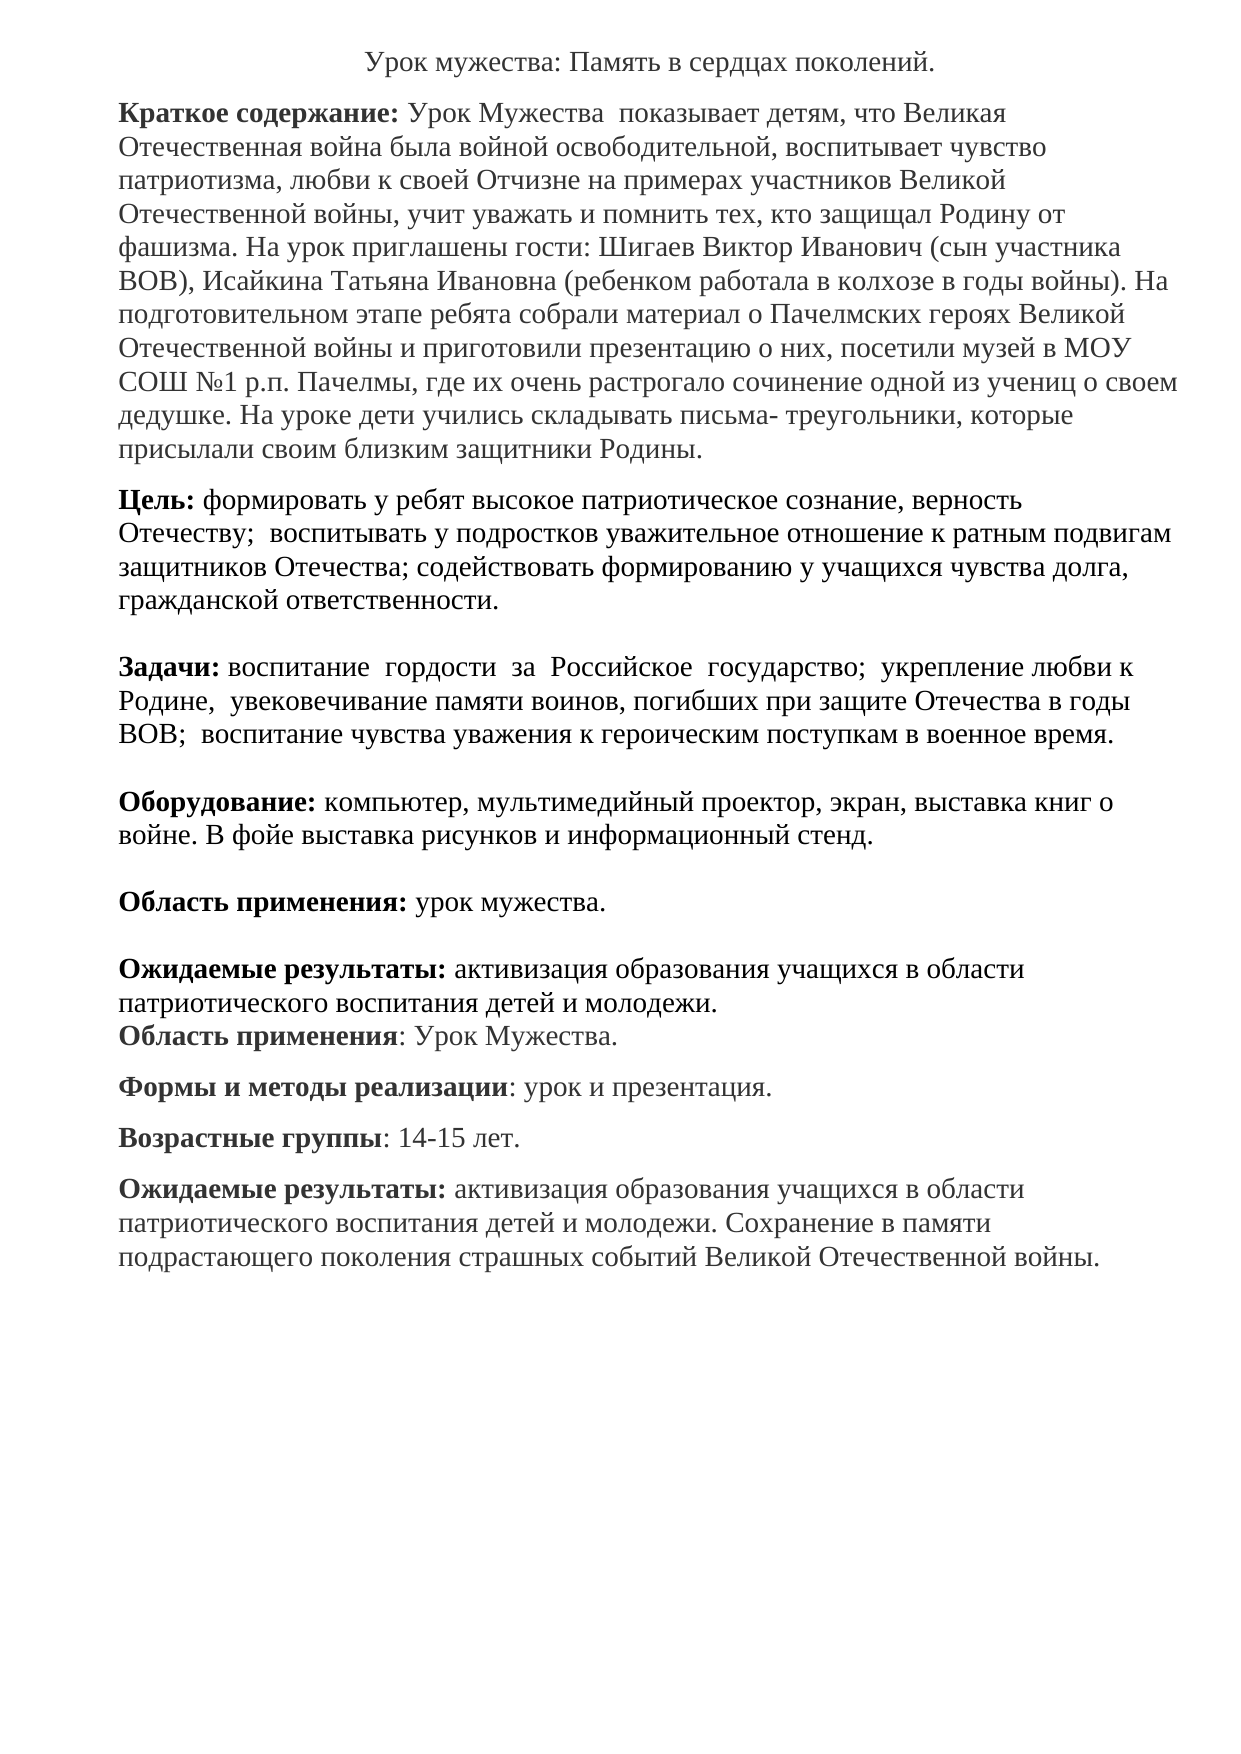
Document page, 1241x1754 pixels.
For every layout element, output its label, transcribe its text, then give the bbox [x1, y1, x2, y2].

text Возрастные группы: 14-15 лет. [118, 1121, 1181, 1154]
text Задачи: воспитание гордости за Российское государство; укрепление любви к Родине, увековечивание памяти воинов, погибших при защите Отечества в годы ВОВ; воспитание чувства уважения к героическим поступкам в военное время. [118, 649, 1181, 750]
text Ожидаемые результаты: активизация образования учащихся в области патриотического воспитания детей и молодежи. Сохранение в памяти подрастающего поколения страшных событий Великой Отечественной войны. [118, 1172, 1181, 1272]
text Область применения: Урок Мужества. [118, 1018, 1181, 1052]
text Формы и методы реализации: урок и презентация. [118, 1069, 1181, 1103]
text Цель: формировать у ребят высокое патриотическое сознание, верность Отечеству; воспитывать у подростков уважительное отношение к ратным подвигам защитников Отечества; содействовать формированию у учащихся чувства долга, гражданской ответственности. [118, 482, 1181, 616]
text Ожидаемые результаты: активизация образования учащихся в области патриотического воспитания детей и молодежи. [118, 951, 1181, 1018]
text Область применения: урок мужества. [118, 884, 1181, 918]
text Урок мужества: Память в сердцах поколений. [118, 44, 1181, 78]
text Оборудование: компьютер, мультимедийный проектор, экран, выставка книг о войне. В фойе выставка рисунков и информационный стенд. [118, 784, 1181, 851]
text Краткое содержание: Урок Мужества показывает детям, что Великая Отечественная война была войной освободительной, воспитывает чувство патриотизма, любви к своей Отчизне на примерах участников Великой Отечественной войны, учит уважать и помнить тех, кто защищал Родину от фашизма. На урок приглашены гости: Шигаев Виктор Иванович (сын участника ВОВ), Исайкина Татьяна Ивановна (ребенком работала в колхозе в годы войны). На подготовительном этапе ребята собрали материал о Пачелмских героях Великой Отечественной войны и приготовили презентацию о них, посетили музей в МОУ СОШ №1 р.п. Пачелмы, где их очень растрогало сочинение одной из учениц о своем дедушке. На уроке дети учились складывать письма- треугольники, которые присылали своим близким защитники Родины. [118, 95, 1181, 464]
